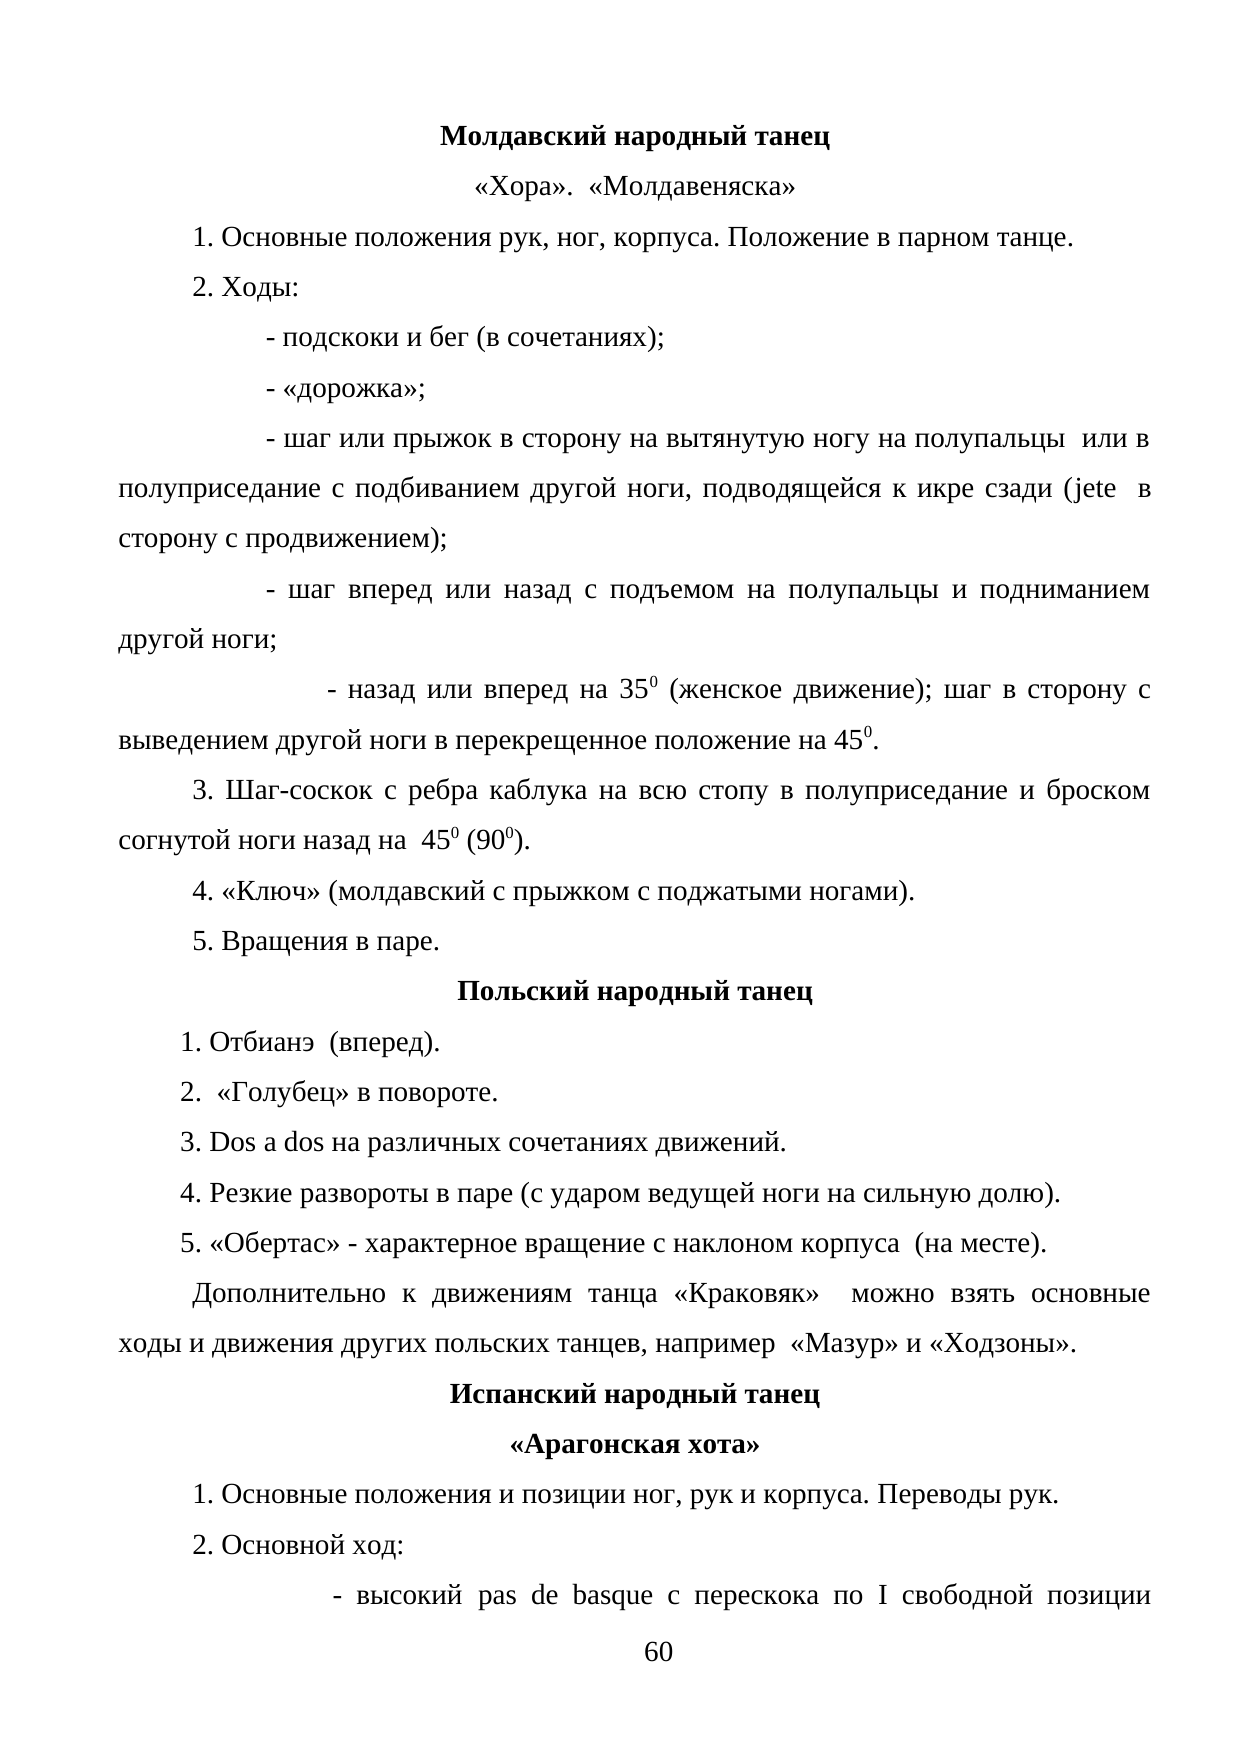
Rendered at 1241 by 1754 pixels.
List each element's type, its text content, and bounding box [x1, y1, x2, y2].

text 2. Ходы: [118, 269, 1152, 303]
text «Хора». «Молдавеняска» [118, 168, 1152, 202]
text - назад или вперед на 350 (женское движение); шаг в сторону с выведением другой ноги в перекрещенное положение на 450. [118, 672, 1152, 755]
text - подскоки и бег (в сочетаниях); [118, 319, 1152, 353]
text 2. «Голубец» в повороте. [118, 1074, 1152, 1108]
text «Арагонская хота» [118, 1426, 1152, 1460]
text 3. Dos a dos на различных сочетаниях движений. [118, 1124, 1152, 1158]
text - шаг или прыжок в сторону на вытянутую ногу на полупальцы или в полуприседание с подбиванием другой ноги, подводящейся к икре сзади (jete в сторону с продвижением); [118, 420, 1152, 554]
text 2. Основной ход: [118, 1527, 1152, 1560]
text - «дорожка»; [118, 370, 1152, 403]
text Испанский народный танец [118, 1376, 1152, 1409]
text - шаг вперед или назад с подъемом на полупальцы и подниманием другой ноги; [118, 571, 1152, 655]
text 1. Основные положения и позиции ног, рук и корпуса. Переводы рук. [118, 1477, 1152, 1510]
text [118, 1577, 1152, 1611]
text 4. Резкие развороты в паре (с ударом ведущей ноги на сильную долю). [118, 1175, 1152, 1208]
text Дополнительно к движениям танца «Краковяк» можно взять основные ходы и движения других польских танцев, например «Мазур» и «Ходзоны». [118, 1275, 1152, 1359]
text 5. Вращения в паре. [118, 923, 1152, 957]
text Молдавский народный танец [118, 118, 1152, 152]
text Польский народный танец [118, 973, 1152, 1007]
text 5. «Обертас» - характерное вращение с наклоном корпуса (на месте). [118, 1225, 1152, 1258]
text 3. Шаг-соскок с ребра каблука на всю стопу в полуприседание и броском согнутой ноги назад на 450 (900). [118, 772, 1152, 856]
text 4. «Ключ» (молдавский с прыжком с поджатыми ногами). [118, 873, 1152, 906]
text 1. Отбианэ (вперед). [118, 1024, 1152, 1057]
text 1. Основные положения рук, ног, корпуса. Положение в парном танце. [118, 219, 1152, 252]
